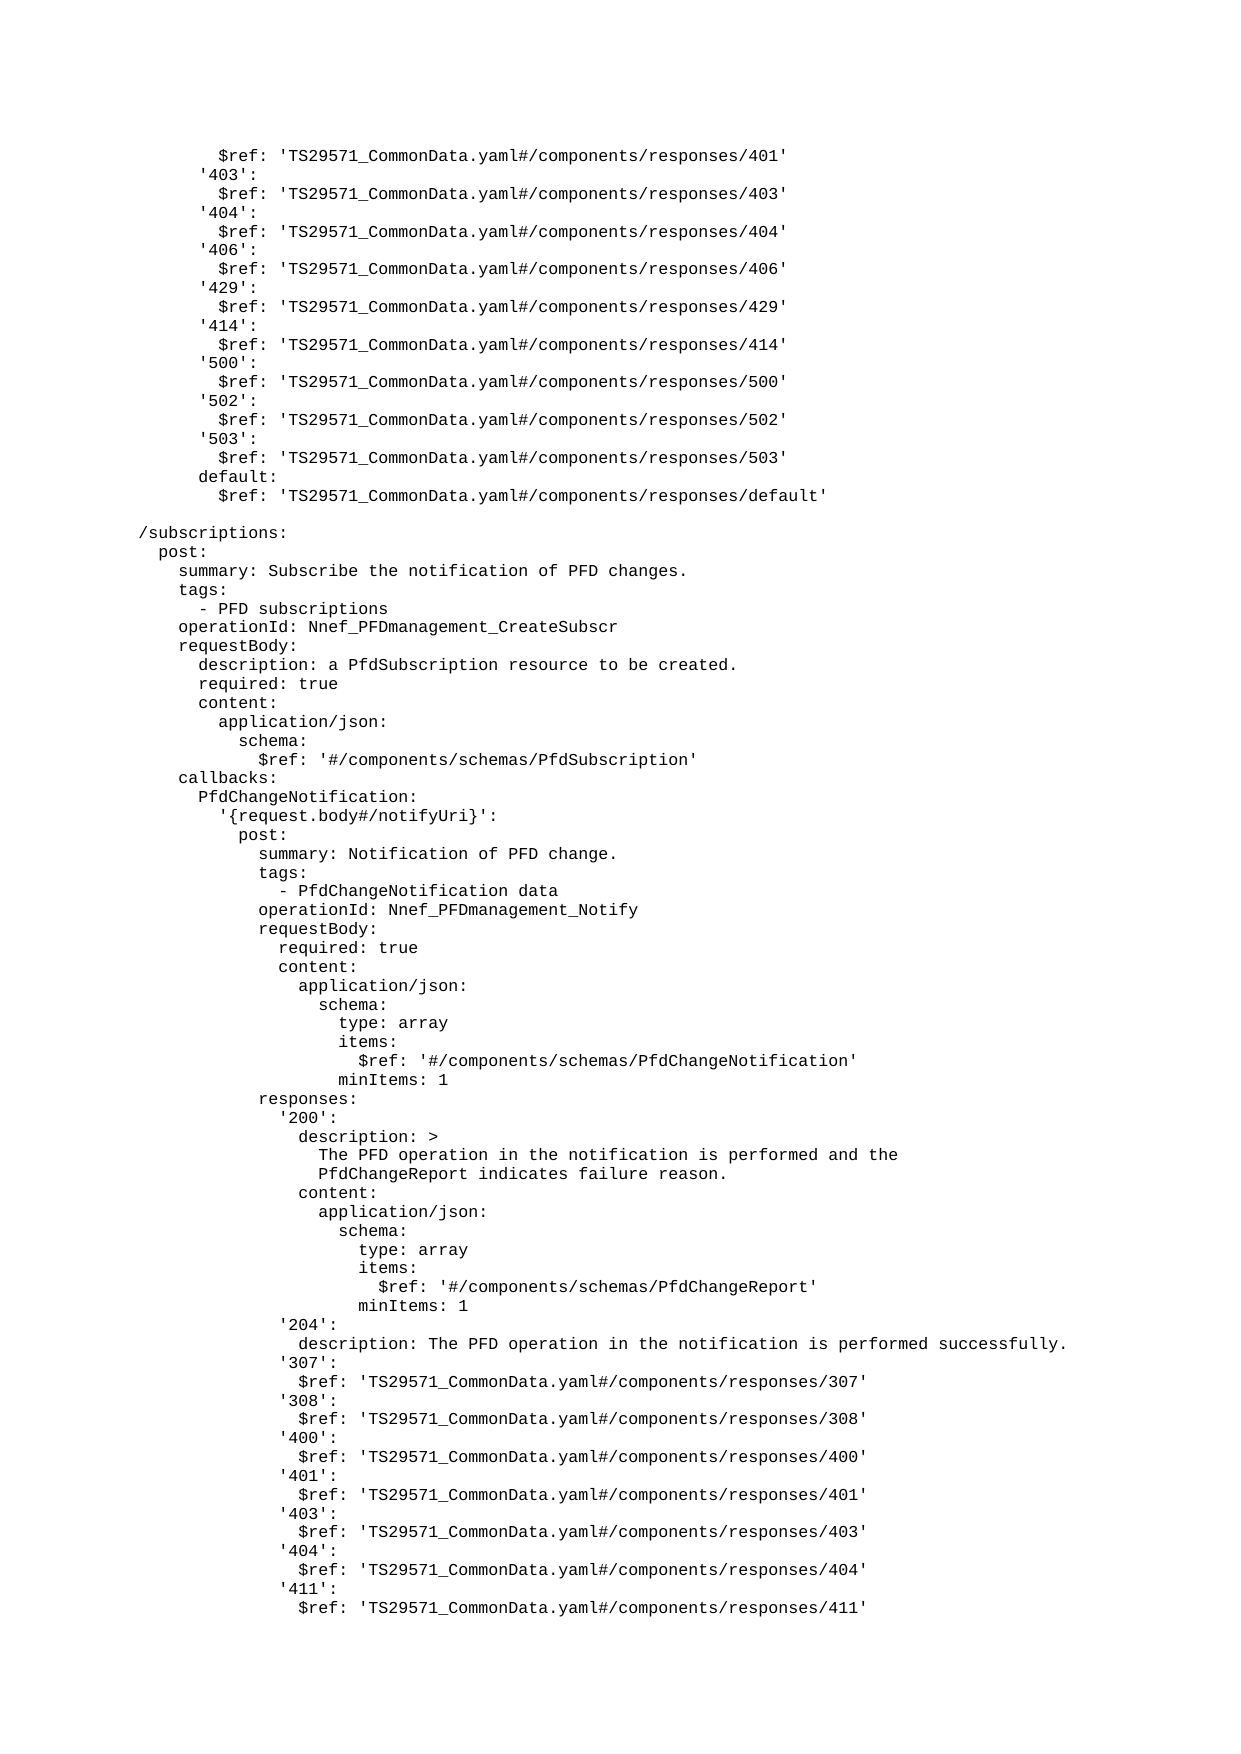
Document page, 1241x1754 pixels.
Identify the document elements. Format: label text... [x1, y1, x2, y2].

text minItems: 1 [118, 1072, 1122, 1090]
text description: The PFD operation in the notification is performed successfully. [118, 1336, 1122, 1354]
text schema: [118, 996, 1122, 1015]
text '429': [118, 280, 1122, 298]
text requestBody: [118, 638, 1122, 657]
text '400': [118, 1430, 1122, 1449]
text '414': [118, 317, 1122, 336]
text $ref: 'TS29571_CommonData.yaml#/components/responses/403' [118, 1524, 1122, 1543]
text content: [118, 694, 1122, 713]
text callbacks: [118, 770, 1122, 789]
text $ref: 'TS29571_CommonData.yaml#/components/responses/406' [118, 261, 1122, 280]
text '411': [118, 1581, 1122, 1599]
text - PfdChangeNotification data [118, 883, 1122, 902]
text $ref: 'TS29571_CommonData.yaml#/components/responses/429' [118, 298, 1122, 317]
text description: > [118, 1128, 1122, 1147]
text '307': [118, 1354, 1122, 1373]
text '500': [118, 355, 1122, 374]
text '200': [118, 1109, 1122, 1128]
text PfdChangeNotification: [118, 789, 1122, 808]
text schema: [118, 732, 1122, 751]
text content: [118, 958, 1122, 977]
text summary: Subscribe the notification of PFD changes. [118, 562, 1122, 581]
text operationId: Nnef_PFDmanagement_Notify [118, 902, 1122, 921]
text $ref: 'TS29571_CommonData.yaml#/components/responses/401' [118, 1486, 1122, 1505]
text PfdChangeReport indicates failure reason. [118, 1166, 1122, 1185]
text application/json: [118, 1203, 1122, 1222]
text '{request.body#/notifyUri}': [118, 808, 1122, 826]
text '403': [118, 1505, 1122, 1524]
text post: [118, 544, 1122, 562]
text $ref: '#/components/schemas/PfdChangeReport' [118, 1279, 1122, 1298]
text '406': [118, 242, 1122, 261]
text operationId: Nnef_PFDmanagement_CreateSubscr [118, 619, 1122, 638]
text items: [118, 1034, 1122, 1053]
text /subscriptions: [118, 525, 1122, 544]
text $ref: 'TS29571_CommonData.yaml#/components/responses/404' [118, 223, 1122, 242]
text '403': [118, 167, 1122, 185]
text '503': [118, 431, 1122, 449]
text minItems: 1 [118, 1298, 1122, 1317]
text $ref: 'TS29571_CommonData.yaml#/components/responses/400' [118, 1449, 1122, 1467]
text application/json: [118, 977, 1122, 996]
text '404': [118, 1543, 1122, 1562]
text $ref: '#/components/schemas/PfdChangeNotification' [118, 1053, 1122, 1072]
text schema: [118, 1222, 1122, 1241]
text summary: Notification of PFD change. [118, 845, 1122, 864]
text responses: [118, 1090, 1122, 1109]
text $ref: 'TS29571_CommonData.yaml#/components/responses/404' [118, 1562, 1122, 1581]
text - PFD subscriptions [118, 600, 1122, 619]
text '401': [118, 1467, 1122, 1486]
text default: [118, 468, 1122, 487]
text The PFD operation in the notification is performed and the [118, 1147, 1122, 1166]
text application/json: [118, 713, 1122, 732]
text '404': [118, 204, 1122, 223]
text $ref: 'TS29571_CommonData.yaml#/components/responses/401' [118, 148, 1122, 167]
text description: a PfdSubscription resource to be created. [118, 657, 1122, 676]
text $ref: 'TS29571_CommonData.yaml#/components/responses/502' [118, 412, 1122, 431]
text '502': [118, 393, 1122, 412]
text $ref: 'TS29571_CommonData.yaml#/components/responses/403' [118, 185, 1122, 204]
text $ref: 'TS29571_CommonData.yaml#/components/responses/503' [118, 449, 1122, 468]
text $ref: 'TS29571_CommonData.yaml#/components/responses/307' [118, 1373, 1122, 1392]
text required: true [118, 939, 1122, 958]
text $ref: 'TS29571_CommonData.yaml#/components/responses/308' [118, 1411, 1122, 1430]
text items: [118, 1260, 1122, 1279]
text content: [118, 1185, 1122, 1203]
text required: true [118, 676, 1122, 694]
text requestBody: [118, 921, 1122, 939]
text $ref: 'TS29571_CommonData.yaml#/components/responses/500' [118, 374, 1122, 393]
text $ref: 'TS29571_CommonData.yaml#/components/responses/default' [118, 487, 1122, 506]
text tags: [118, 581, 1122, 600]
text type: array [118, 1015, 1122, 1034]
text '204': [118, 1317, 1122, 1336]
text $ref: '#/components/schemas/PfdSubscription' [118, 751, 1122, 770]
text $ref: 'TS29571_CommonData.yaml#/components/responses/411' [118, 1599, 1122, 1618]
text '308': [118, 1392, 1122, 1411]
text $ref: 'TS29571_CommonData.yaml#/components/responses/414' [118, 336, 1122, 355]
text tags: [118, 864, 1122, 883]
text post: [118, 826, 1122, 845]
text type: array [118, 1241, 1122, 1260]
